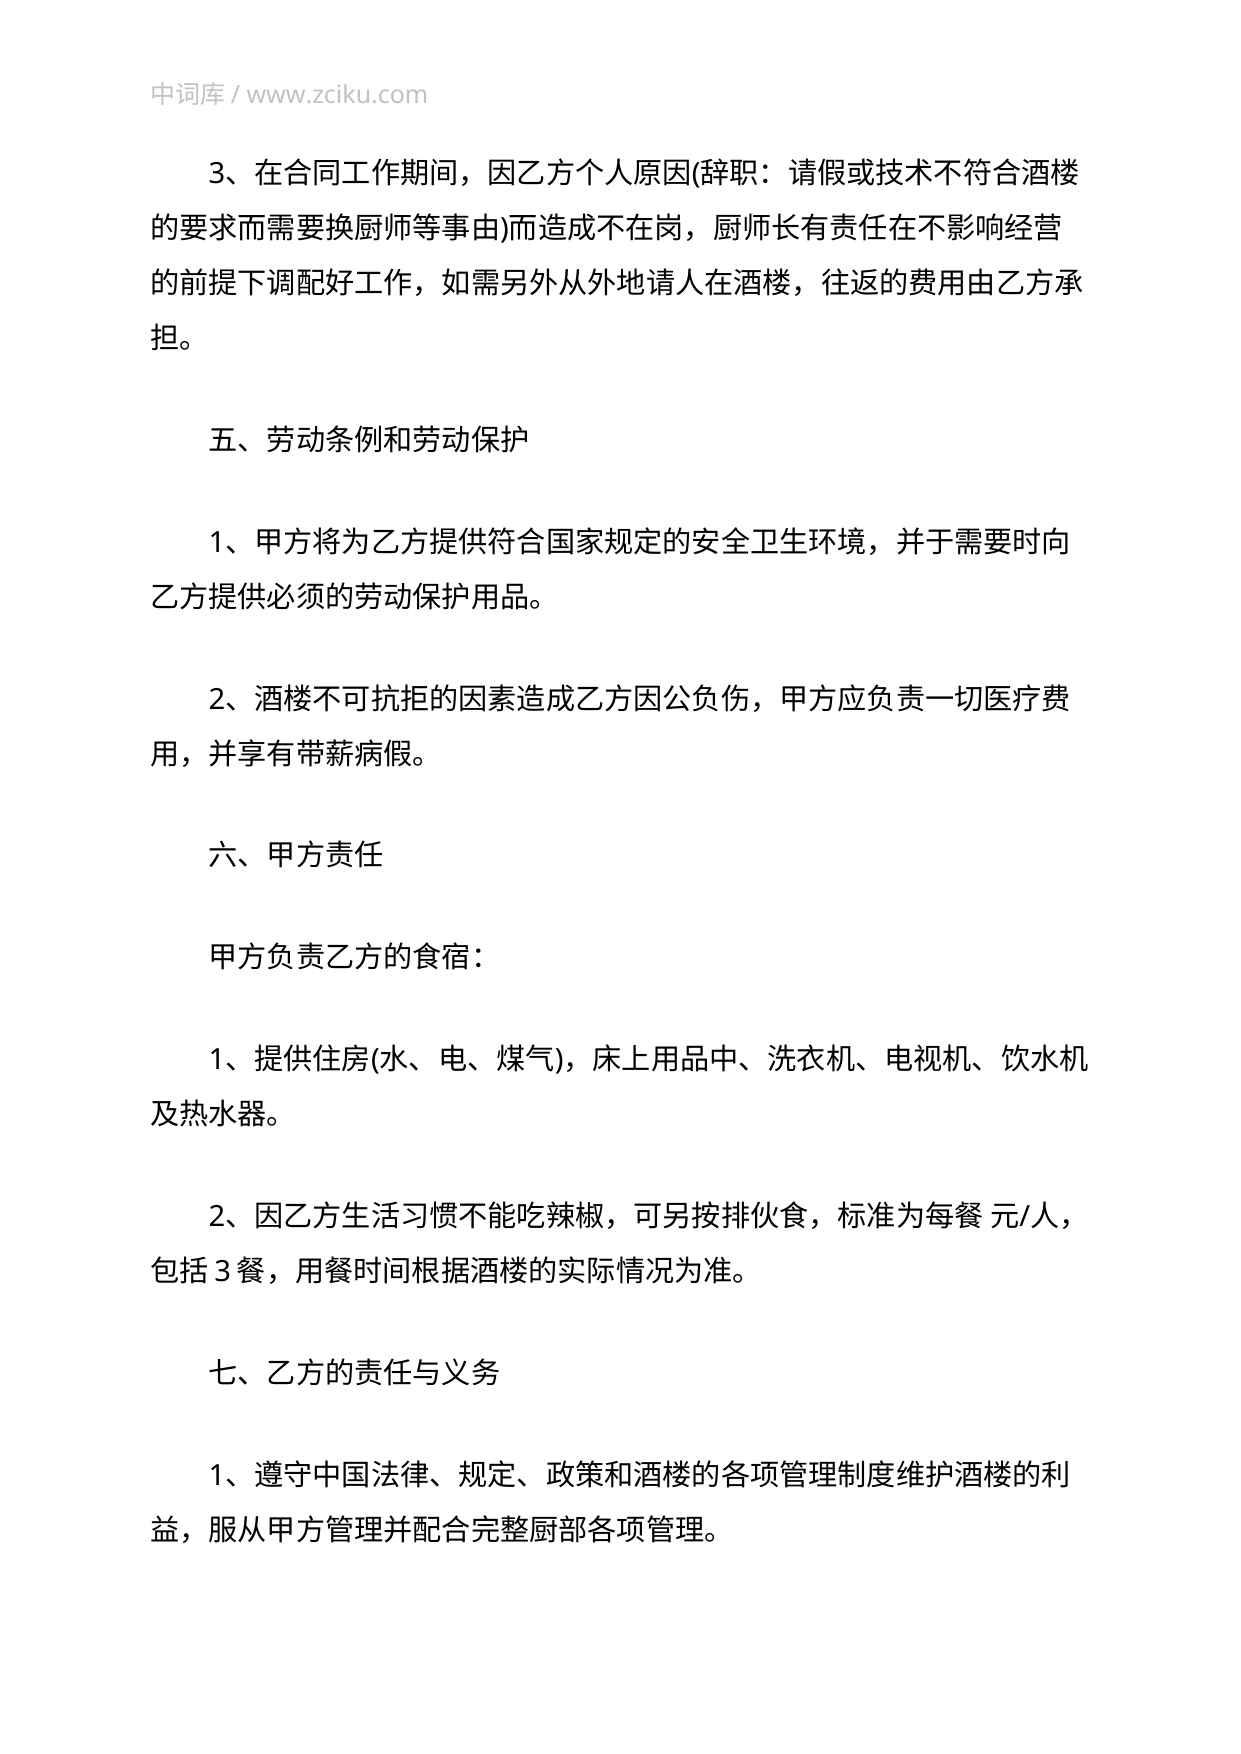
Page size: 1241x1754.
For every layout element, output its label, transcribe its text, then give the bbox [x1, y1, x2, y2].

text 1、提供住房(水、电、煤气)，床上用品中、洗衣机、电视机、饮水机及热水器。 [150, 1036, 1090, 1133]
text 六、甲方责任 [150, 832, 1090, 874]
text 五、劳动条例和劳动保护 [150, 417, 1090, 459]
text 1、甲方将为乙方提供符合国家规定的安全卫生环境，并于需要时向乙方提供必须的劳动保护用品。 [150, 518, 1090, 616]
text 1、遵守中国法律、规定、政策和酒楼的各项管理制度维护酒楼的利益，服从甲方管理并配合完整厨部各项管理。 [150, 1451, 1090, 1548]
text 3、在合同工作期间，因乙方个人原因(辞职：请假或技术不符合酒楼的要求而需要换厨师等事由)而造成不在岗，厨师长有责任在不影响经营的前提下调配好工作，如需另外从外地请人在酒楼，往返的费用由乙方承担。 [150, 150, 1090, 357]
text 2、因乙方生活习惯不能吃辣椒，可另按排伙食，标准为每餐 元/人，包括3餐，用餐时间根据酒楼的实际情况为准。 [150, 1192, 1090, 1290]
text 2、酒楼不可抗拒的因素造成乙方因公负伤，甲方应负责一切医疗费用，并享有带薪病假。 [150, 675, 1090, 772]
text 甲方负责乙方的食宿： [150, 934, 1090, 976]
text 七、乙方的责任与义务 [150, 1349, 1090, 1392]
